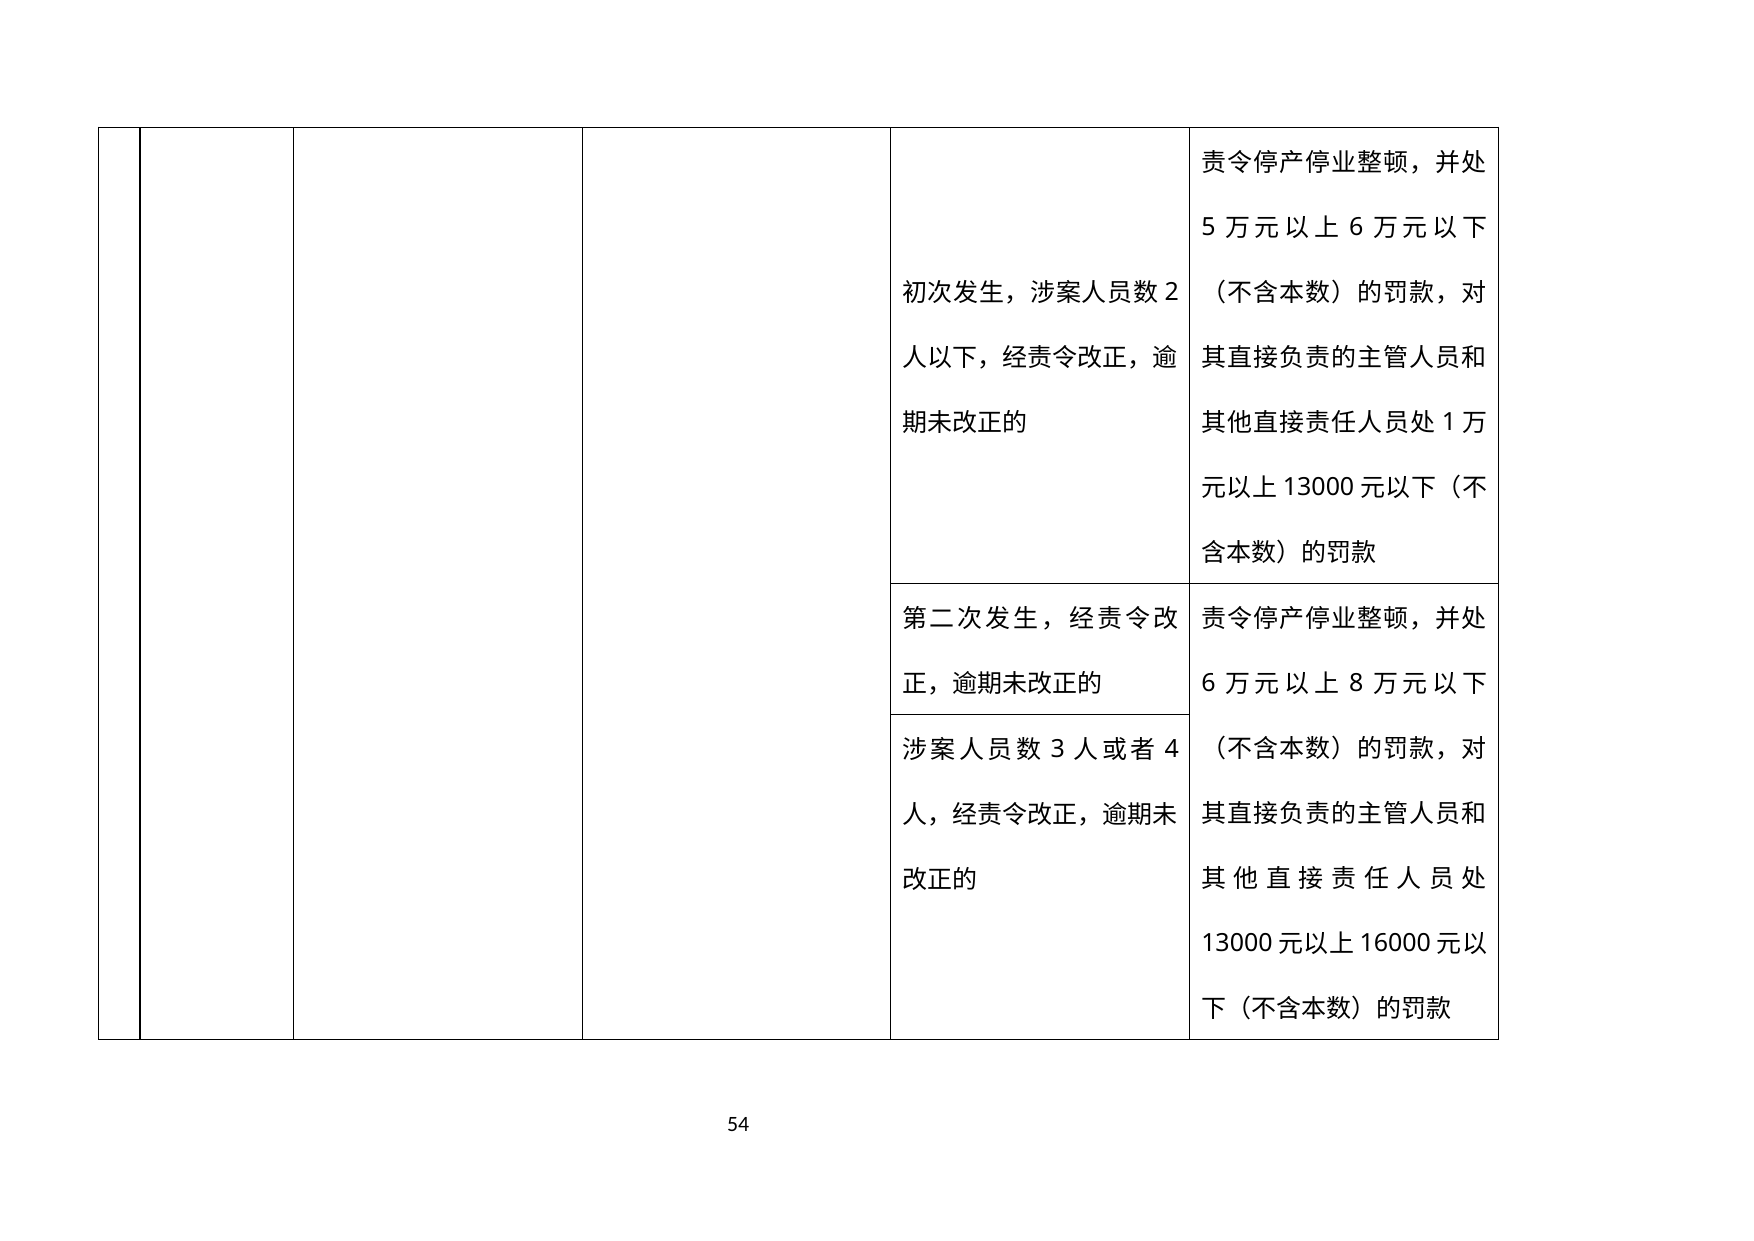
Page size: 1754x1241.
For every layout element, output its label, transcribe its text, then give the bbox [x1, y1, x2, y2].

table_cell 初次发生，涉案人员数2人以下，经责令改正，逾期未改正的 [891, 128, 1189, 583]
table_cell 涉案人员数3人或者4人，经责令改正，逾期未改正的 [891, 715, 1189, 1039]
table_cell 责令停产停业整顿，并处5万元以上6万元以下（不含本数）的罚款，对其直接负责的主管人员和其他直接责任人员处1万元以上13000元以下（不含本数）的罚款 [1190, 128, 1498, 583]
table_cell 第二次发生，经责令改正，逾期未改正的 [891, 584, 1189, 714]
table_cell 责令停产停业整顿，并处6万元以上8万元以下（不含本数）的罚款，对其直接负责的主管人员和其他直接责任人员处13000元以上16000元以下（不含本数）的罚款 [1190, 584, 1498, 1039]
